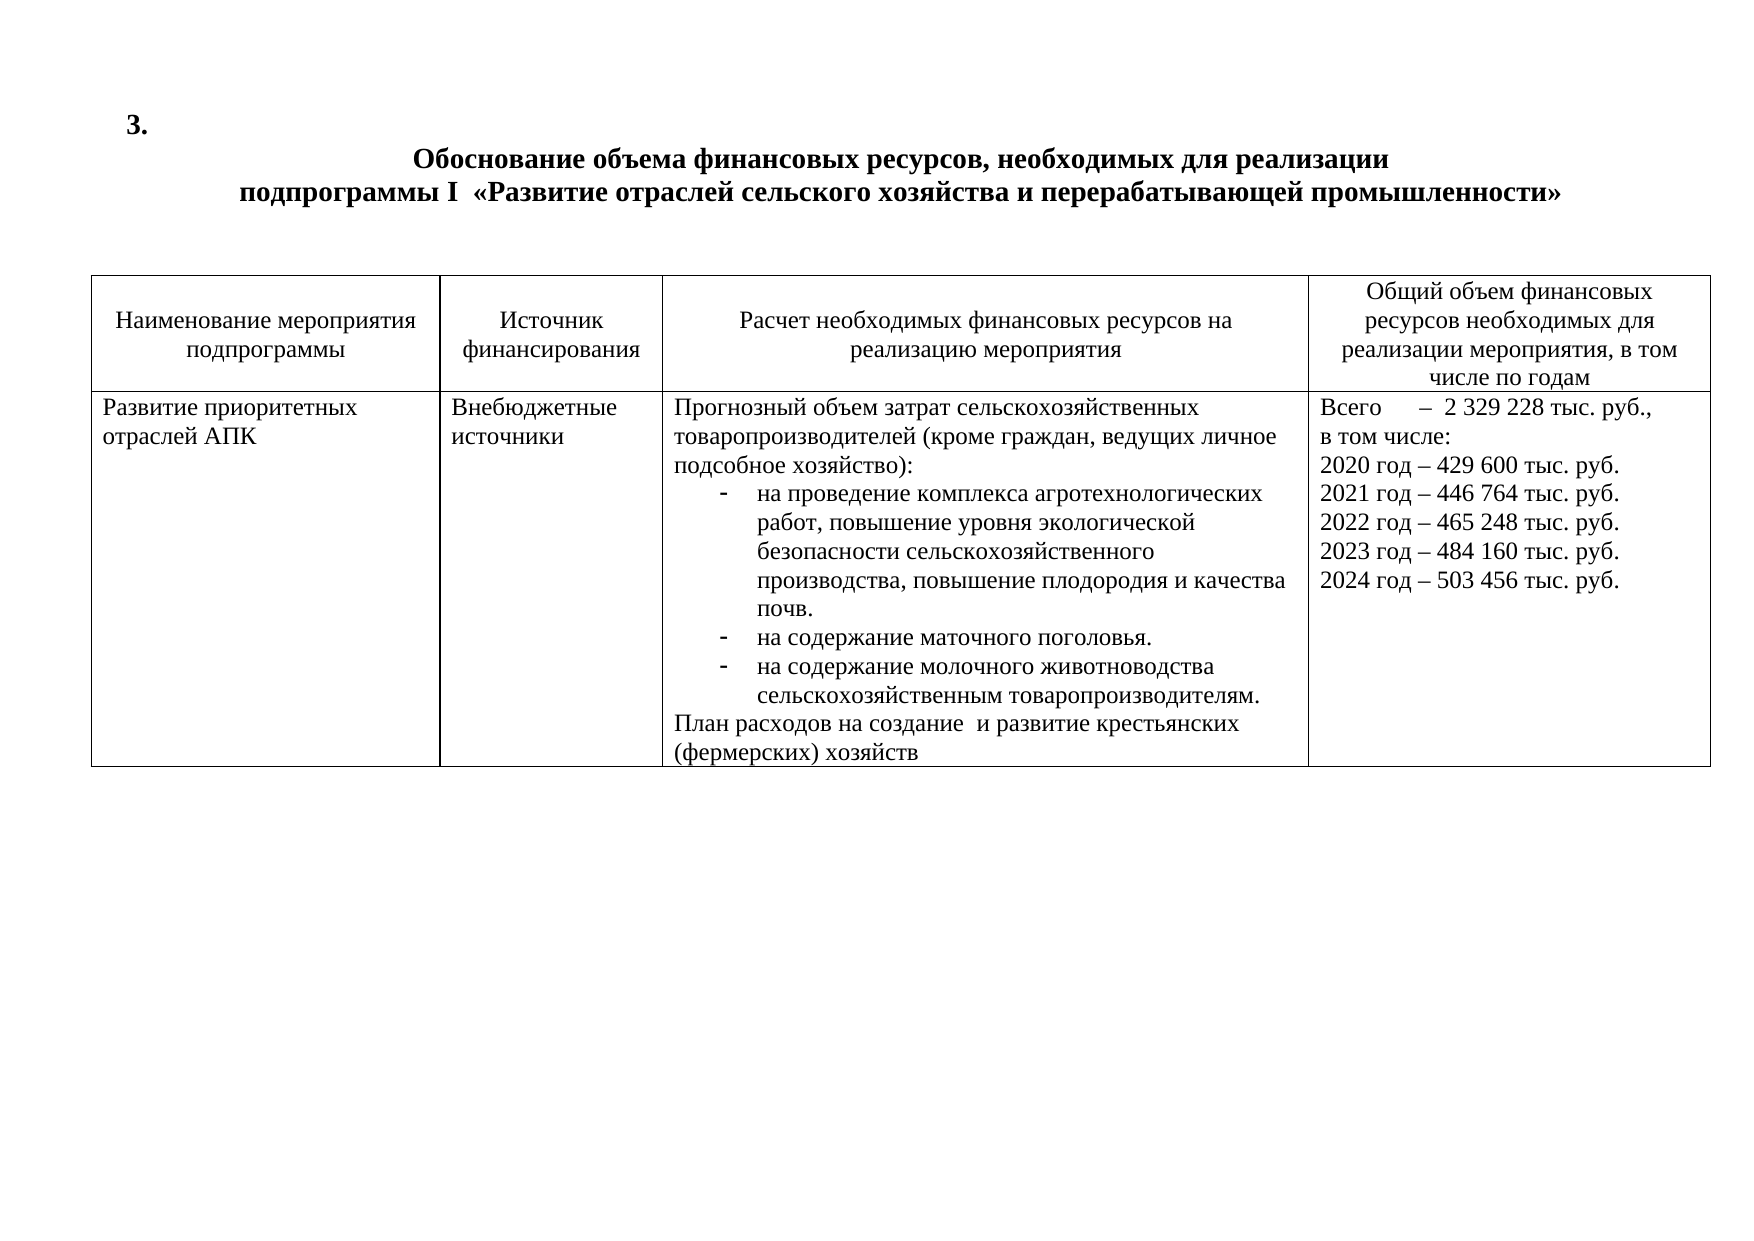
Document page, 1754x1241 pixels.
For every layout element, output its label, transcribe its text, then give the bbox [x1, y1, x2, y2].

table_cell Внебюджетные источники [441, 392, 662, 766]
table_cell Прогнозный объем затрат сельскохозяйственных товаропроизводителей (кроме граждан, ведущих личное подсобное хозяйство): на проведение комплекса агротехнологических работ, повышение уровня экологической безопасности сельскохозяйственного производства, повышение плодородия и качества почв. на содержание маточного поголовья. на содержание молочного животноводства сельскохозяйственным товаропроизводителям. План расходов на создание и развитие крестьянских (фермерских) хозяйств [663, 392, 1308, 766]
table_header Общий объем финансовых ресурсов необходимых для реализации мероприятия, в том числе по годам [1309, 276, 1710, 391]
table_header Расчет необходимых финансовых ресурсов на реализацию мероприятия [663, 276, 1308, 391]
table_header Наименование мероприятия подпрограммы [92, 276, 439, 391]
table_header Источник финансирования [441, 276, 662, 391]
list 3. Обоснование объема финансовых ресурсов, необходимых для реализации [118, 107, 1683, 174]
table_cell Всего – 2 329 228 тыс. руб., в том числе: 2020 год – 429 600 тыс. руб. 2021 год – 446 764 тыс. руб. 2022 год – 465 248 тыс. руб. 2023 год – 484 160 тыс. руб. 2024 год – 503 456 тыс. руб. [1309, 392, 1710, 766]
table_cell Развитие приоритетных отраслей АПК [92, 392, 439, 766]
text подпрограммы I «Развитие отраслей сельского хозяйства и перерабатывающей промышленности» [118, 174, 1683, 208]
